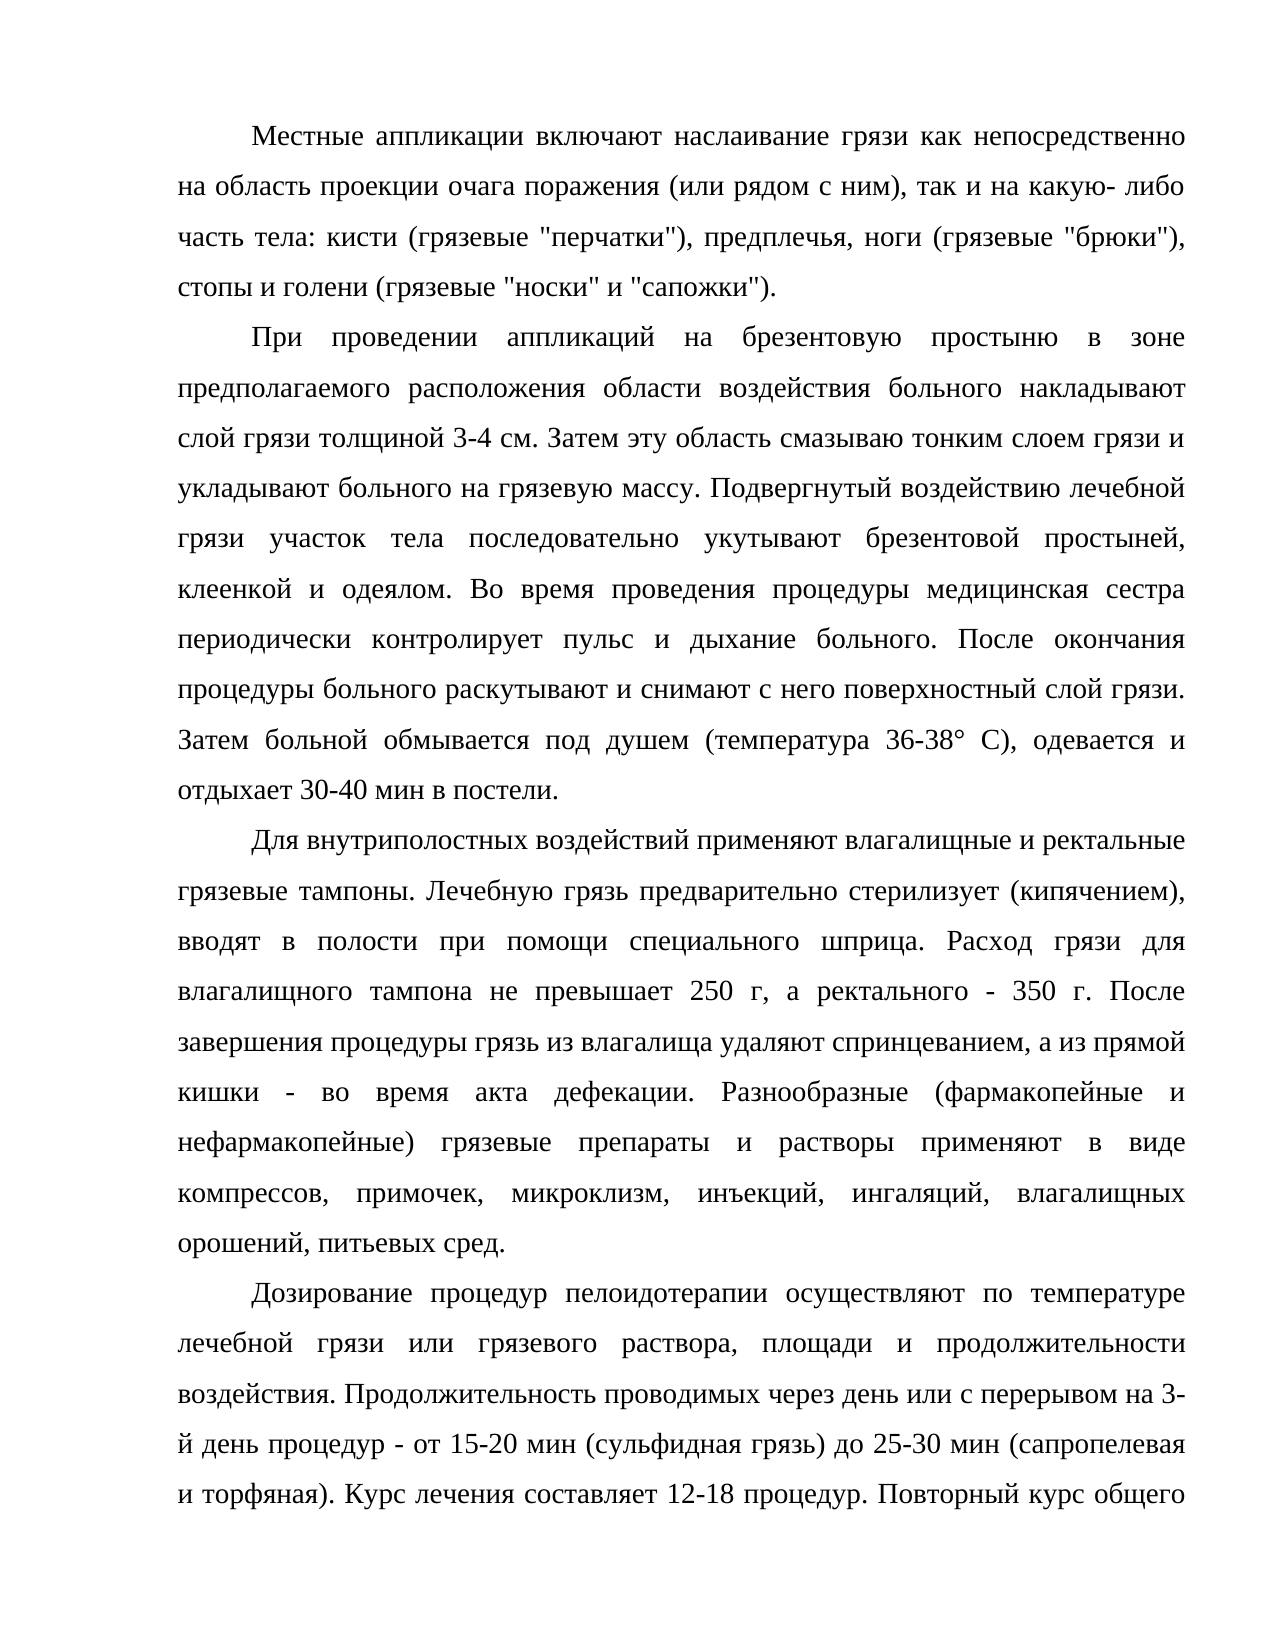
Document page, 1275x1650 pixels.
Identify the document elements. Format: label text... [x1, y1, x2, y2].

text При проведении аппликаций на брезентовую простыню в зоне предполагаемого расположения области воздействия больного накладывают слой грязи толщиной 3-4 см. Затем эту область смазываю тонким слоем грязи и укладывают больного на грязевую массу. Подвергнутый воздействию лечебной грязи участок тела последовательно укутывают брезентовой простыней, клеенкой и одеялом. Во время проведения процедуры медицинская сестра периодически контролирует пульс и дыхание больного. После окончания процедуры больного раскутывают и снимают с него поверхностный слой грязи. Затем больной обмывается под душем (температура 36-38° С), одевается и отдыхает 30-40 мин в постели. [177, 319, 1186, 806]
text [177, 1275, 1186, 1510]
text Местные аппликации включают наслаивание грязи как непосредственно на область проекции очага поражения (или рядом с ним), так и на какую- либо часть тела: кисти (грязевые "перчатки"), предплечья, ноги (грязевые "брюки"), стопы и голени (грязевые "носки" и "сапожки"). [177, 118, 1186, 303]
text Для внутриполостных воздействий применяют влагалищные и ректальные грязевые тампоны. Лечебную грязь предварительно стерилизует (кипячением), вводят в полости при помощи специального шприца. Расход грязи для влагалищного тампона не превышает 250 г, а ректального - 350 г. После завершения процедуры грязь из влагалища удаляют спринцеванием, а из прямой кишки - во время акта дефекации. Разнообразные (фармакопейные и нефармакопейные) грязевые препараты и растворы применяют в виде компрессов, примочек, микроклизм, инъекций, ингаляций, влагалищных орошений, питьевых сред. [177, 822, 1186, 1258]
